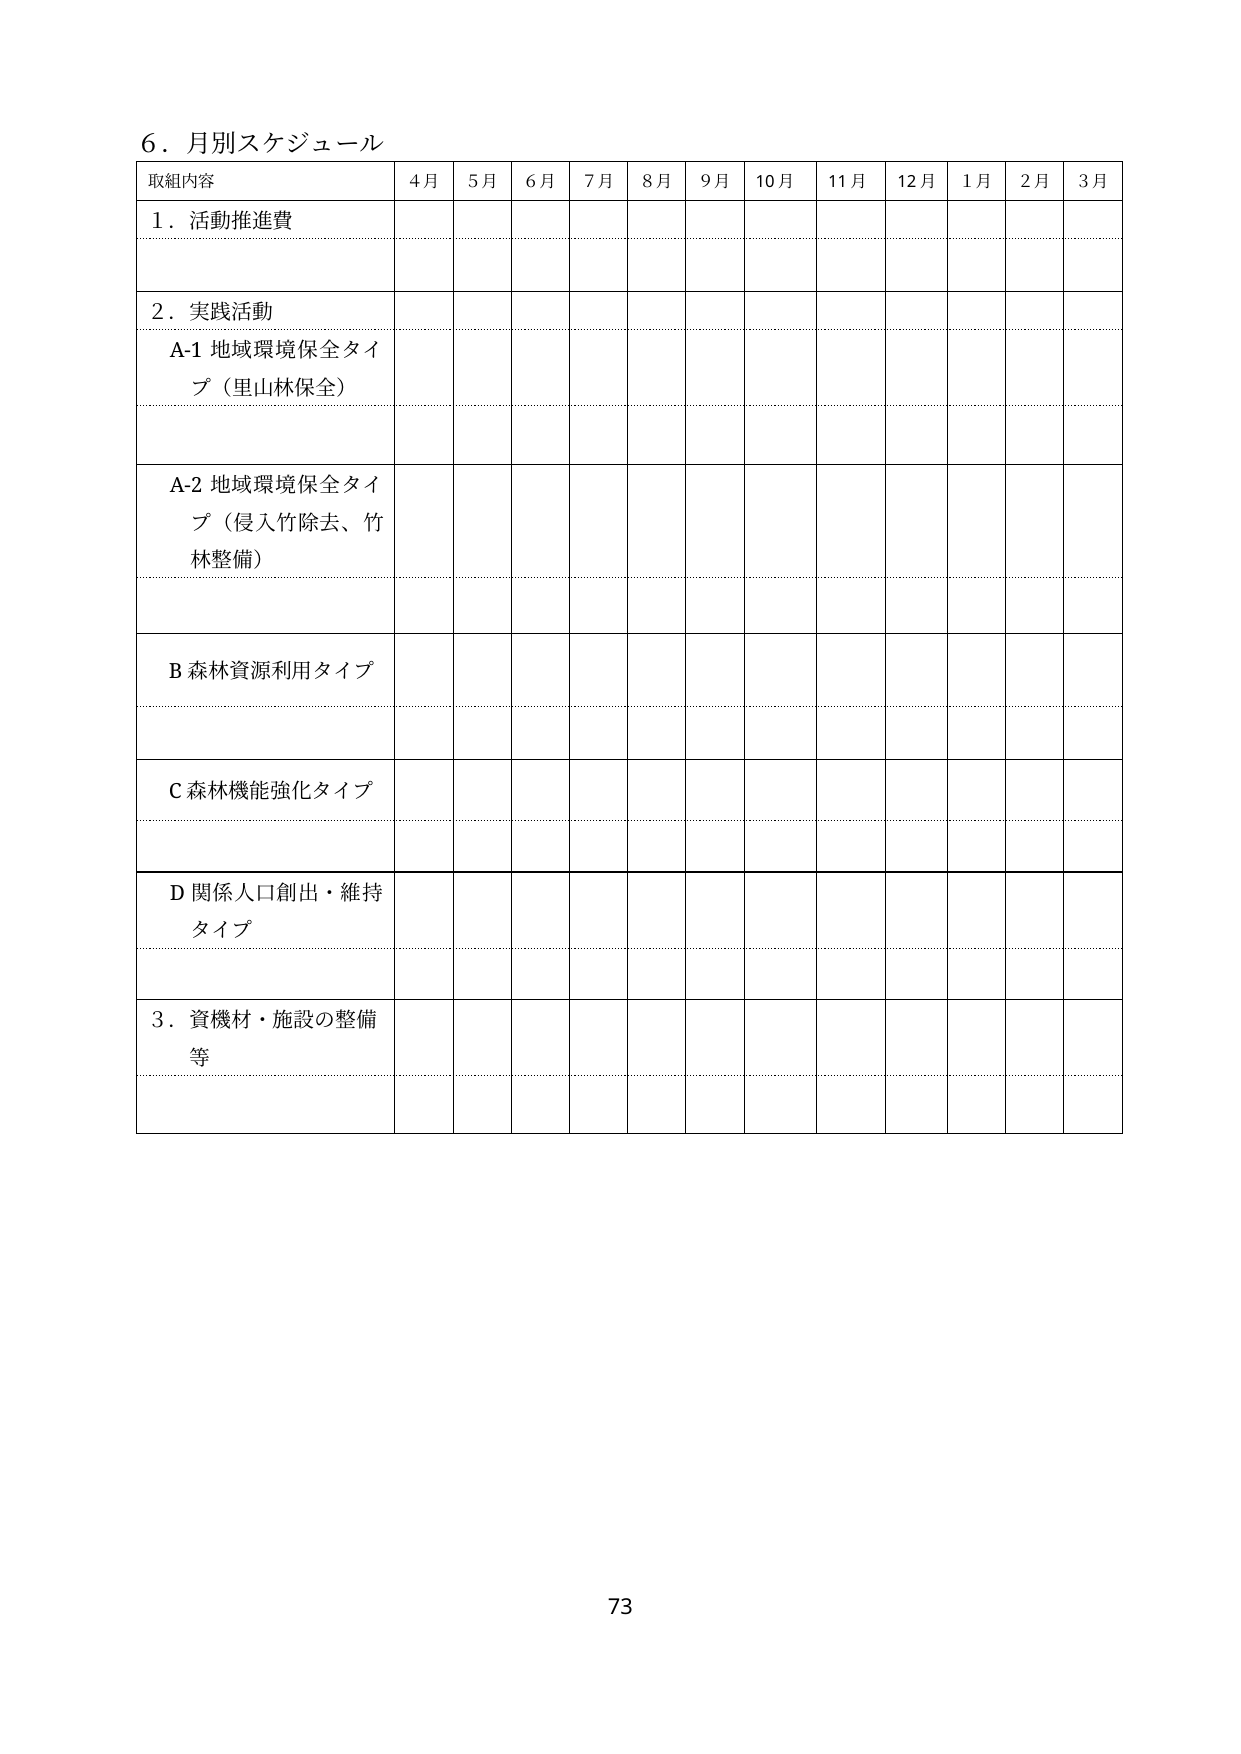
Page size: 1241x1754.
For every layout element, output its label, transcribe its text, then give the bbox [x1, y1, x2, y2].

table_header 12月 [886, 162, 947, 199]
table_cell [1006, 577, 1063, 633]
table_cell [886, 405, 947, 464]
table_cell [686, 706, 744, 759]
table_cell [948, 948, 1005, 999]
table_cell [1006, 465, 1063, 577]
table_cell [512, 577, 569, 633]
table_cell [512, 634, 569, 706]
table_cell [454, 405, 511, 464]
table_cell ３．資機材・施設の整備 等 [137, 1000, 394, 1075]
table_cell [745, 1075, 816, 1132]
table_cell [686, 465, 744, 577]
table_header ９月 [686, 162, 744, 199]
table_cell [886, 1075, 947, 1132]
table_cell [745, 292, 816, 329]
table_cell [628, 820, 685, 871]
table_cell [886, 238, 947, 291]
table_cell D 関係人口創出・維持タイプ [137, 873, 394, 947]
table_cell [395, 634, 453, 706]
table_cell [454, 1000, 511, 1075]
table_cell [395, 577, 453, 633]
table_cell [686, 1000, 744, 1075]
table_cell [886, 465, 947, 577]
table_cell [948, 465, 1005, 577]
table_cell [948, 706, 1005, 759]
table_cell [395, 329, 453, 405]
table_cell [1006, 873, 1063, 947]
table_cell [395, 201, 453, 238]
table_cell [817, 1000, 885, 1075]
table_cell [886, 873, 947, 947]
table_cell [512, 1000, 569, 1075]
table_cell [395, 706, 453, 759]
table_cell [628, 1000, 685, 1075]
table_cell [570, 1075, 627, 1132]
table_cell [686, 201, 744, 238]
table_cell [817, 465, 885, 577]
table_cell [512, 820, 569, 871]
table_cell [454, 634, 511, 706]
table_cell [454, 201, 511, 238]
table_cell [570, 948, 627, 999]
table_cell [948, 577, 1005, 633]
table_cell [395, 238, 453, 291]
table_cell [570, 577, 627, 633]
table_cell [745, 329, 816, 405]
table_cell [686, 329, 744, 405]
table_cell [745, 577, 816, 633]
table_cell [886, 634, 947, 706]
table_cell [948, 238, 1005, 291]
table_cell [745, 465, 816, 577]
table_cell [395, 820, 453, 871]
table_cell [395, 405, 453, 464]
table_cell [1064, 238, 1122, 291]
table_cell [395, 760, 453, 820]
table_cell [1006, 329, 1063, 405]
table_cell [1064, 948, 1122, 999]
table_cell [454, 706, 511, 759]
table_cell [628, 201, 685, 238]
table_cell [454, 465, 511, 577]
table_cell [395, 1000, 453, 1075]
table_cell [686, 405, 744, 464]
table_cell B 森林資源利用タイプ [137, 634, 394, 706]
table_cell [137, 405, 394, 464]
table_cell [512, 760, 569, 820]
table_cell [886, 292, 947, 329]
table_cell [512, 292, 569, 329]
table_cell [137, 948, 394, 999]
table_cell [137, 577, 394, 633]
table_cell [686, 820, 744, 871]
table_header ８月 [628, 162, 685, 199]
table_header ５月 [454, 162, 511, 199]
table_cell [948, 405, 1005, 464]
table_cell [628, 577, 685, 633]
table_cell [817, 329, 885, 405]
table_cell [512, 873, 569, 947]
table_cell [817, 873, 885, 947]
table_cell A-2 地域環境保全タイプ（侵入竹除去、竹林整備） [137, 465, 394, 577]
table_cell [1064, 760, 1122, 820]
table_cell [686, 577, 744, 633]
table_cell [686, 634, 744, 706]
table_cell [570, 820, 627, 871]
table_cell [628, 948, 685, 999]
table_cell [686, 1075, 744, 1132]
table_cell [1064, 873, 1122, 947]
table_cell [1006, 948, 1063, 999]
table_cell [1064, 201, 1122, 238]
table_cell [454, 238, 511, 291]
table_cell [1064, 706, 1122, 759]
table_cell [817, 760, 885, 820]
table_cell [628, 1075, 685, 1132]
table_header ２月 [1006, 162, 1063, 199]
table_cell [1006, 292, 1063, 329]
table_cell [886, 329, 947, 405]
table_cell [628, 405, 685, 464]
table_cell [628, 706, 685, 759]
table_cell [1064, 1000, 1122, 1075]
table_header 10月 [745, 162, 816, 199]
table_cell [1006, 706, 1063, 759]
table_cell [948, 201, 1005, 238]
table_cell [570, 634, 627, 706]
table_header １月 [948, 162, 1005, 199]
table_cell [570, 292, 627, 329]
table_cell [745, 873, 816, 947]
table_cell [745, 405, 816, 464]
table_cell [817, 634, 885, 706]
table_cell [886, 201, 947, 238]
table_cell [817, 405, 885, 464]
table_cell [512, 706, 569, 759]
table_cell [628, 292, 685, 329]
table_cell [395, 465, 453, 577]
table_cell [570, 760, 627, 820]
table_cell [395, 1075, 453, 1132]
table_cell [886, 706, 947, 759]
table_header ６月 [512, 162, 569, 199]
table_cell [745, 238, 816, 291]
table_cell [948, 329, 1005, 405]
table_cell [1006, 1075, 1063, 1132]
table_cell [454, 873, 511, 947]
table_cell [570, 1000, 627, 1075]
table_cell [570, 405, 627, 464]
table_cell [395, 873, 453, 947]
table_cell [512, 948, 569, 999]
table_cell [948, 820, 1005, 871]
table_cell [948, 1075, 1005, 1132]
table_cell [817, 201, 885, 238]
table_cell [1064, 1075, 1122, 1132]
table_cell [570, 465, 627, 577]
table_header 11月 [817, 162, 885, 199]
table_cell [1064, 634, 1122, 706]
table_cell A-1 地域環境保全タイプ（里山林保全） [137, 329, 394, 405]
table_cell [817, 577, 885, 633]
table_cell [628, 760, 685, 820]
table_cell [512, 1075, 569, 1132]
table_cell [817, 1075, 885, 1132]
table_cell [1006, 760, 1063, 820]
table_cell [817, 820, 885, 871]
table_cell [454, 760, 511, 820]
table_cell [686, 948, 744, 999]
table_cell [745, 820, 816, 871]
table_cell [817, 292, 885, 329]
table_cell [686, 238, 744, 291]
table_cell [1006, 634, 1063, 706]
table_cell [454, 820, 511, 871]
table_cell [686, 873, 744, 947]
table_cell [454, 948, 511, 999]
table_cell [686, 760, 744, 820]
table_cell [745, 634, 816, 706]
table_cell [1006, 238, 1063, 291]
table_cell [570, 238, 627, 291]
table_cell [948, 634, 1005, 706]
table_cell [745, 1000, 816, 1075]
table_cell [628, 465, 685, 577]
table_cell [1006, 405, 1063, 464]
table_header ３月 [1064, 162, 1122, 199]
table_cell [137, 820, 394, 871]
table_cell [886, 577, 947, 633]
table_cell [948, 292, 1005, 329]
table_cell [570, 873, 627, 947]
table_cell [886, 948, 947, 999]
table_cell [570, 201, 627, 238]
table_cell [1064, 465, 1122, 577]
table_cell [512, 465, 569, 577]
table_cell [512, 201, 569, 238]
table_cell [1006, 201, 1063, 238]
table_cell [817, 948, 885, 999]
table_cell [512, 238, 569, 291]
table_cell [570, 329, 627, 405]
table_cell [817, 238, 885, 291]
table_cell [454, 329, 511, 405]
table_cell [948, 873, 1005, 947]
table_cell [1006, 820, 1063, 871]
table_cell [512, 405, 569, 464]
table_cell [512, 329, 569, 405]
text ６．月別スケジュール [136, 123, 1104, 161]
table_header ７月 [570, 162, 627, 199]
table_cell [1064, 577, 1122, 633]
table_cell C 森林機能強化タイプ [137, 760, 394, 820]
table_cell [137, 706, 394, 759]
table_cell [1064, 292, 1122, 329]
table_cell [454, 1075, 511, 1132]
table_cell [745, 948, 816, 999]
table_cell [1064, 329, 1122, 405]
table_header ４月 [395, 162, 453, 199]
table_cell [948, 760, 1005, 820]
table_cell [886, 1000, 947, 1075]
table_cell ２．実践活動 [137, 292, 394, 329]
table_cell [745, 201, 816, 238]
table_cell [817, 706, 885, 759]
table_cell [745, 706, 816, 759]
table_cell [628, 634, 685, 706]
table_cell [454, 292, 511, 329]
table_cell １．活動推進費 [137, 201, 394, 238]
table_cell [745, 760, 816, 820]
table_cell [628, 238, 685, 291]
table_cell [686, 292, 744, 329]
table_cell [628, 873, 685, 947]
table_cell [886, 760, 947, 820]
table_cell [137, 238, 394, 291]
table_cell [1006, 1000, 1063, 1075]
table_cell [628, 329, 685, 405]
table_cell [395, 948, 453, 999]
table_cell [570, 706, 627, 759]
table_cell [948, 1000, 1005, 1075]
table_cell [1064, 405, 1122, 464]
table_cell [886, 820, 947, 871]
table_cell [454, 577, 511, 633]
table_cell [1064, 820, 1122, 871]
table_header 取組内容 [137, 162, 394, 199]
table_cell [395, 292, 453, 329]
table_cell [137, 1075, 394, 1132]
